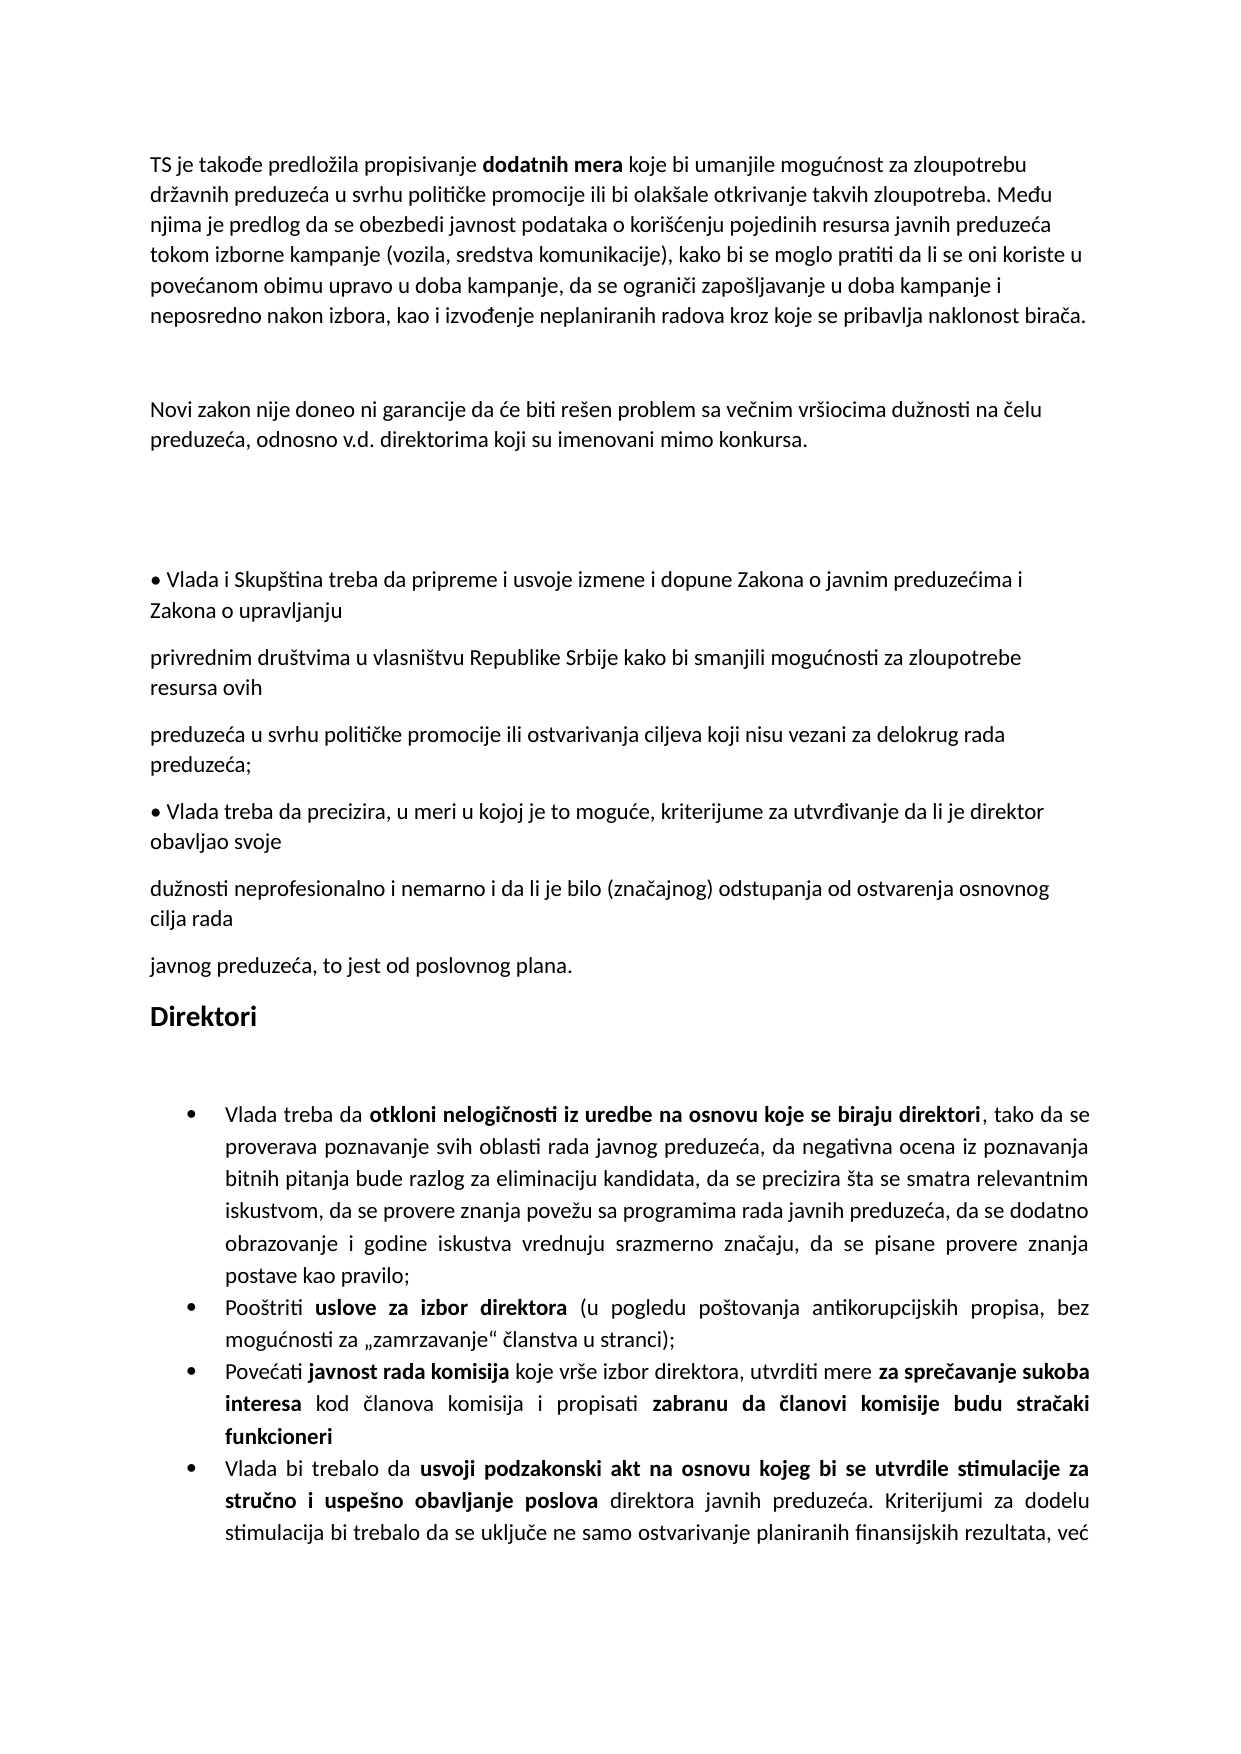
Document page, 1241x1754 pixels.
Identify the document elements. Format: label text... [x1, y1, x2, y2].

text Novi zakon nije doneo ni garancije da će biti rešen problem sa večnim vršiocima dužnosti na čelu preduzeća, odnosno v.d. direktorima koji su imenovani mimo konkursa. [150, 395, 1090, 453]
text • Vlada i Skupština treba da pripreme i usvoje izmene i dopune Zakona o javnim preduzećima i Zakona o upravljanju [150, 566, 1090, 624]
list Pooštriti uslove za izbor direktora (u pogledu poštovanja antikorupcijskih propisa, bez mogućnosti za „zamrzavanje“ članstva u stranci); [187, 1293, 1090, 1353]
list Vlada treba da otkloni nelogičnosti iz uredbe na osnovu koje se biraju direktori, tako da se proverava poznavanje svih oblasti rada javnog preduzeća, da negativna ocena iz poznavanja bitnih pitanja bude razlog za eliminaciju kandidata, da se precizira šta se smatra relevantnim iskustvom, da se provere znanja povežu sa programima rada javnih preduzeća, da se dodatno obrazovanje i godine iskustva vrednuju srazmerno značaju, da se pisane provere znanja postave kao pravilo; [187, 1100, 1090, 1289]
text dužnosti neprofesionalno i nemarno i da li je bilo (značajnog) odstupanja od ostvarenja osnovnog cilja rada [150, 874, 1090, 932]
text Direktori [150, 998, 1090, 1033]
text javnog preduzeća, to jest od poslovnog plana. [150, 951, 1090, 979]
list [187, 1454, 1090, 1546]
text privrednim društvima u vlasništvu Republike Srbije kako bi smanjili mogućnosti za zloupotrebe resursa ovih [150, 643, 1090, 701]
text preduzeća u svrhu političke promocije ili ostvarivanja ciljeva koji nisu vezani za delokrug rada preduzeća; [150, 720, 1090, 778]
list Povećati javnost rada komisija koje vrše izbor direktora, utvrditi mere za sprečavanje sukoba interesa kod članova komisija i propisati zabranu da članovi komisije budu stračaki funkcioneri [187, 1357, 1090, 1450]
text • Vlada treba da precizira, u meri u kojoj je to moguće, kriterijume za utvrđivanje da li je direktor obavljao svoje [150, 797, 1090, 855]
text TS je takođe predložila propisivanje dodatnih mera koje bi umanjile mogućnost za zloupotrebu državnih preduzeća u svrhu političke promocije ili bi olakšale otkrivanje takvih zloupotreba. Među njima je predlog da se obezbedi javnost podataka o korišćenju pojedinih resursa javnih preduzeća tokom izborne kampanje (vozila, sredstva komunikacije), kako bi se moglo pratiti da li se oni koriste u povećanom obimu upravo u doba kampanje, da se ograniči zapošljavanje u doba kampanje i neposredno nakon izbora, kao i izvođenje neplaniranih radova kroz koje se pribavlja naklonost birača. [150, 150, 1090, 329]
